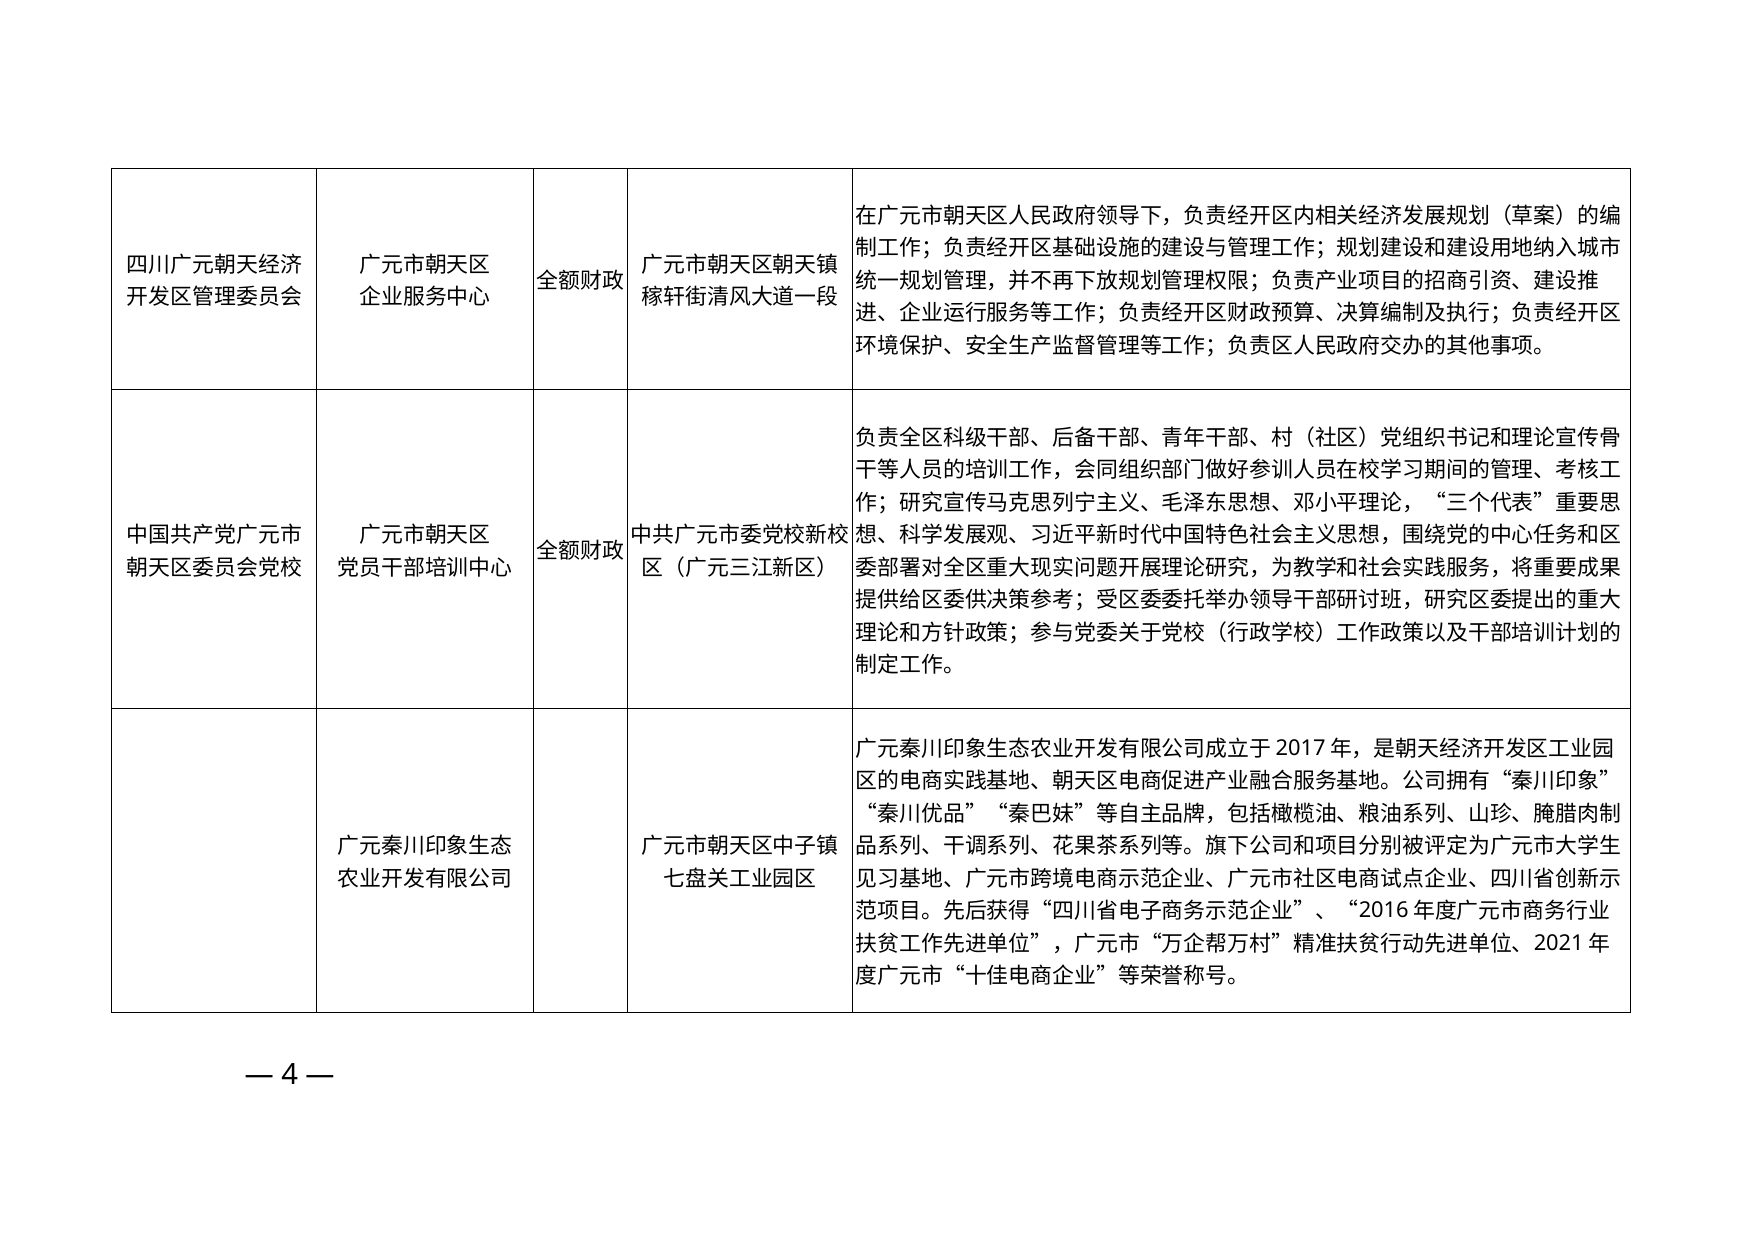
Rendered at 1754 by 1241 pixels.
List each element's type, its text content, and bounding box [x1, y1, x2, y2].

table_cell 在广元市朝天区人民政府领导下，负责经开区内相关经济发展规划（草案）的编制工作；负责经开区基础设施的建设与管理工作；规划建设和建设用地纳入城市统一规划管理，并不再下放规划管理权限；负责产业项目的招商引资、建设推进、企业运行服务等工作；负责经开区财政预算、决算编制及执行；负责经开区环境保护、安全生产监督管理等工作；负责区人民政府交办的其他事项。 [853, 169, 1630, 389]
table_cell [112, 709, 316, 1012]
table_cell 广元秦川印象生态农业开发有限公司成立于2017年，是朝天经济开发区工业园区的电商实践基地、朝天区电商促进产业融合服务基地。公司拥有“秦川印象”“秦川优品”“秦巴妹”等自主品牌，包括橄榄油、粮油系列、山珍、腌腊肉制品系列、干调系列、花果茶系列等。旗下公司和项目分别被评定为广元市大学生见习基地、广元市跨境电商示范企业、广元市社区电商试点企业、四川省创新示范项目。先后获得“四川省电子商务示范企业”、“2016年度广元市商务行业扶贫工作先进单位”，广元市“万企帮万村”精准扶贫行动先进单位、2021年度广元市“十佳电商企业”等荣誉称号。 [853, 709, 1630, 1012]
table_cell 负责全区科级干部、后备干部、青年干部、村（社区）党组织书记和理论宣传骨干等人员的培训工作，会同组织部门做好参训人员在校学习期间的管理、考核工作；研究宣传马克思列宁主义、毛泽东思想、邓小平理论，“三个代表”重要思想、科学发展观、习近平新时代中国特色社会主义思想，围绕党的中心任务和区委部署对全区重大现实问题开展理论研究，为教学和社会实践服务，将重要成果提供给区委供决策参考；受区委委托举办领导干部研讨班，研究区委提出的重大理论和方针政策；参与党委关于党校（行政学校）工作政策以及干部培训计划的制定工作。 [853, 390, 1630, 708]
table_cell 全额财政 [534, 169, 627, 389]
table_cell 中共广元市委党校新校区（广元三江新区） [628, 390, 852, 708]
table_cell 全额财政 [534, 390, 627, 708]
table_cell 广元市朝天区中子镇 七盘关工业园区 [628, 709, 852, 1012]
table_cell 广元市朝天区朝天镇 稼轩街清风大道一段 [628, 169, 852, 389]
table_cell [534, 709, 627, 1012]
table_cell 四川广元朝天经济 开发区管理委员会 [112, 169, 316, 389]
table_cell 广元秦川印象生态 农业开发有限公司 [317, 709, 533, 1012]
table_cell 广元市朝天区 党员干部培训中心 [317, 390, 533, 708]
table_cell 中国共产党广元市 朝天区委员会党校 [112, 390, 316, 708]
table_cell 广元市朝天区 企业服务中心 [317, 169, 533, 389]
